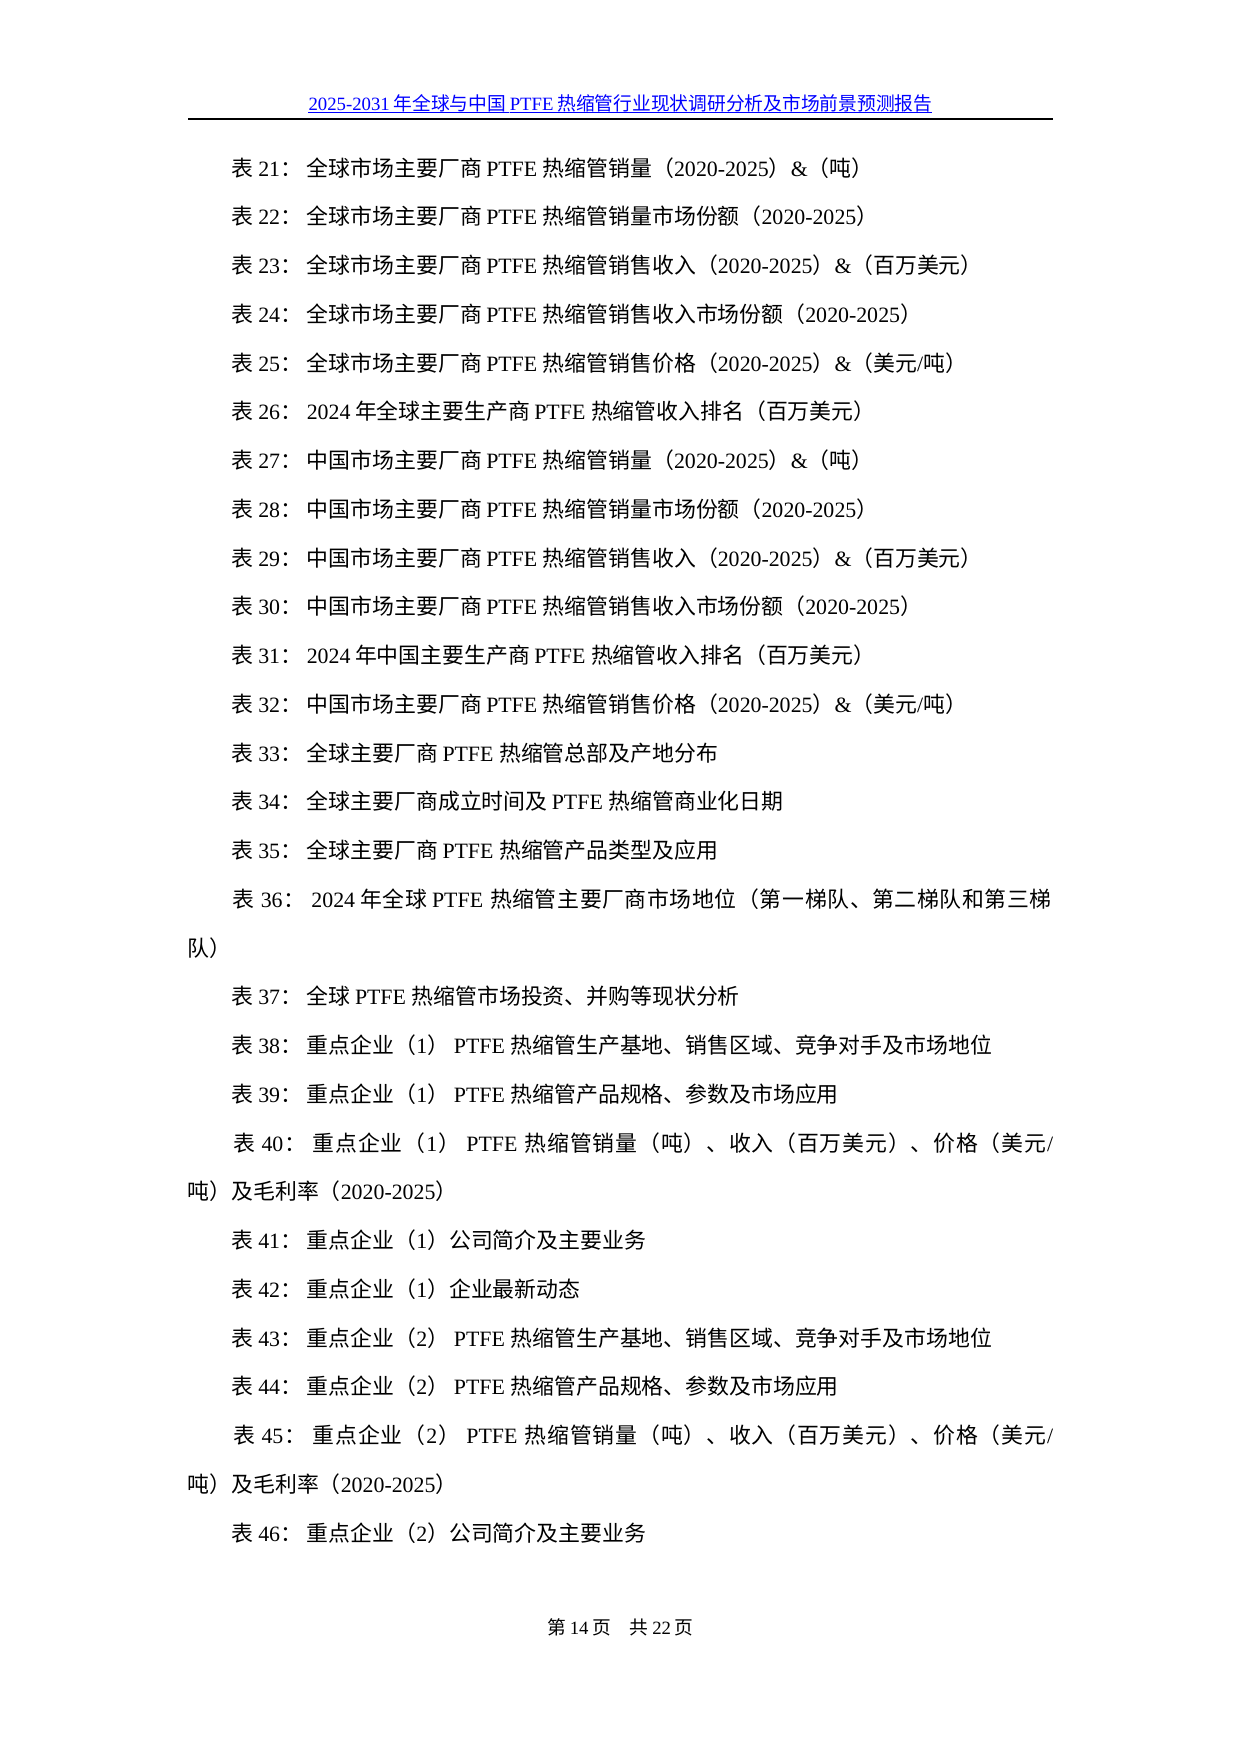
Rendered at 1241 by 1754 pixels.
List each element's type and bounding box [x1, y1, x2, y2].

text [187, 150, 1053, 1548]
